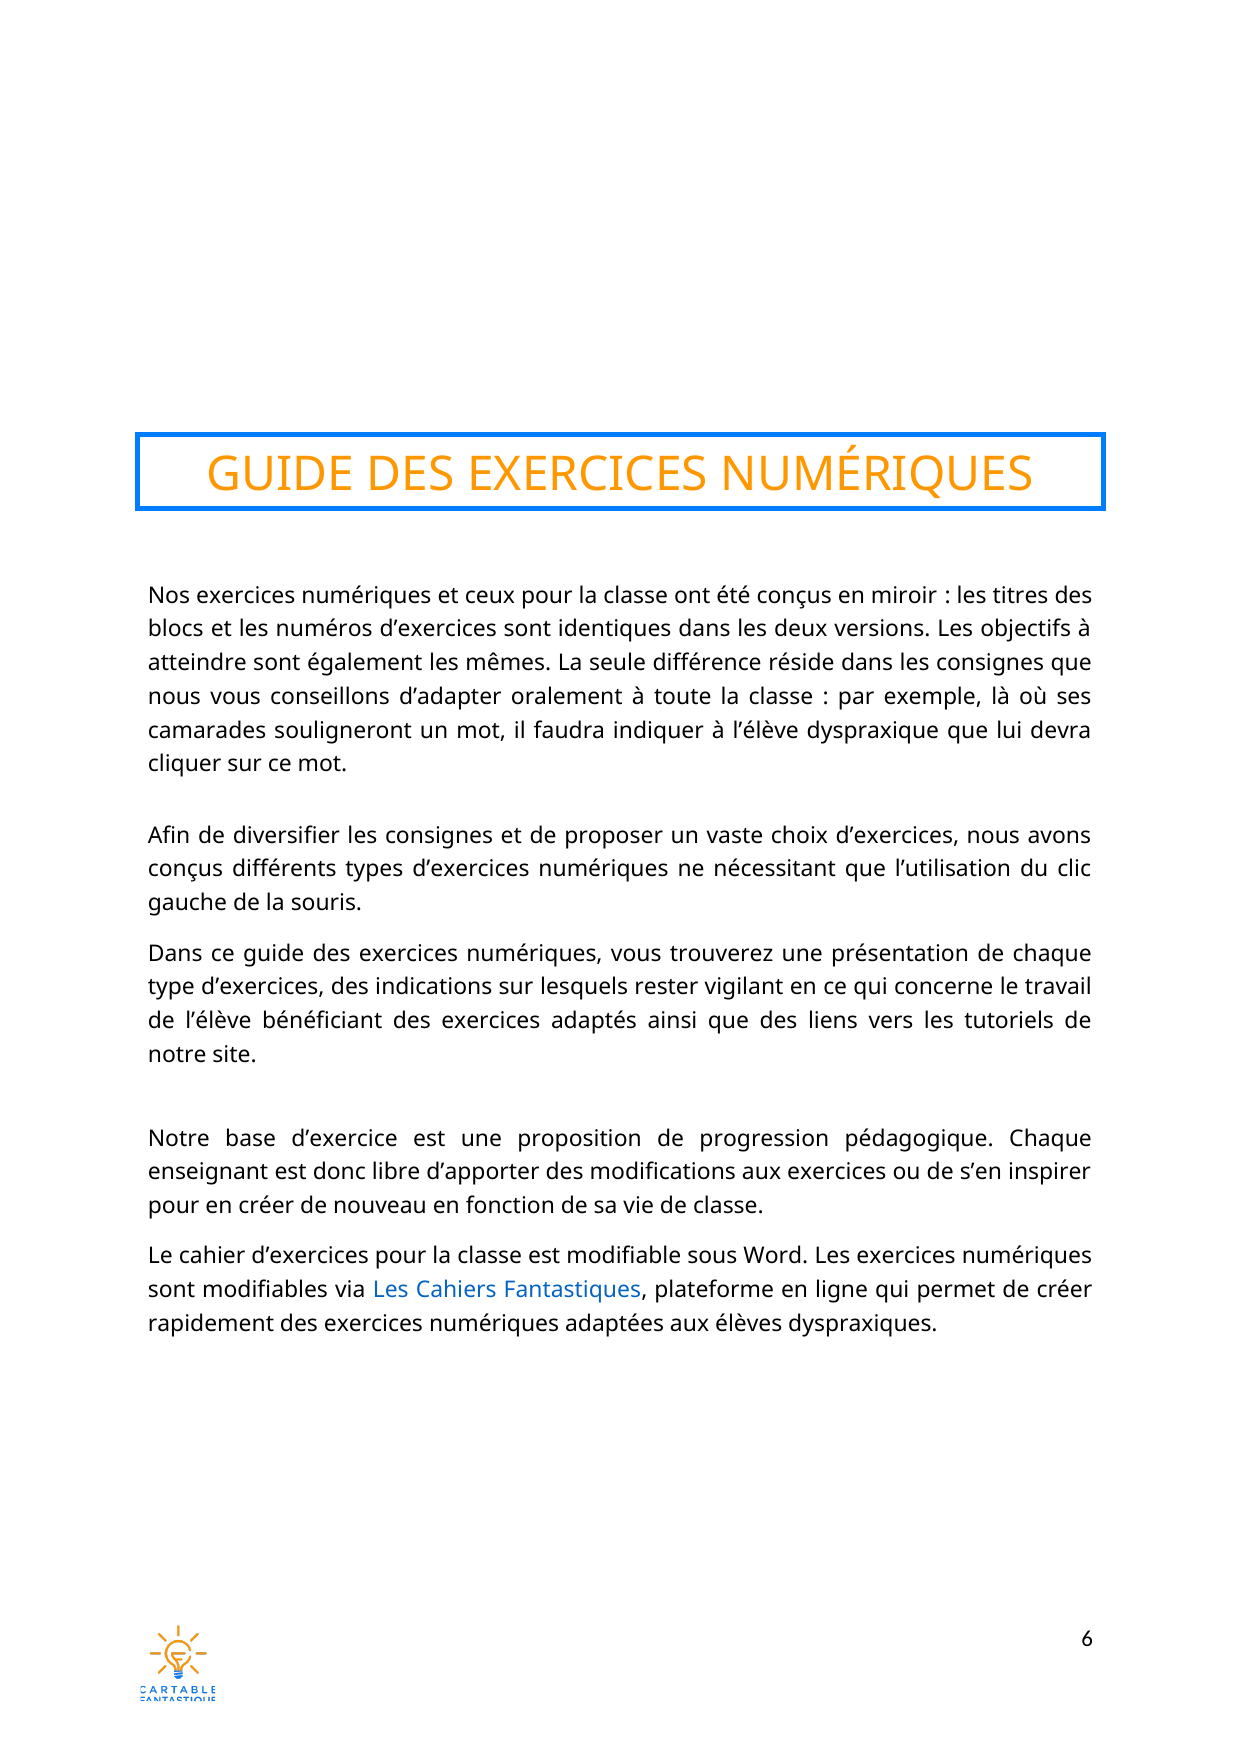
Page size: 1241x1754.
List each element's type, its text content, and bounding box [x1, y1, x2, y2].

subtitle GUIDE DES EXERCICES NUMÉRIQUES [140, 437, 1101, 506]
text Notre base d’exercice est une proposition de progression pédagogique. Chaque enseignant est donc libre d’apporter des modifications aux exercices ou de s’en inspirer pour en créer de nouveau en fonction de sa vie de classe. [148, 1122, 1092, 1220]
picture [140, 1625, 215, 1701]
text Dans ce guide des exercices numériques, vous trouverez une présentation de chaque type d’exercices, des indications sur lesquels rester vigilant en ce qui concerne le travail de l’élève bénéficiant des exercices adaptés ainsi que des liens vers les tutoriels de notre site. [148, 937, 1092, 1069]
text Afin de diversifier les consignes et de proposer un vaste choix d’exercices, nous avons conçus différents types d’exercices numériques ne nécessitant que l’utilisation du clic gauche de la souris. [148, 819, 1092, 917]
text Nos exercices numériques et ceux pour la classe ont été conçus en miroir : les titres des blocs et les numéros d’exercices sont identiques dans les deux versions. Les objectifs à atteindre sont également les mêmes. La seule différence réside dans les consignes que nous vous conseillons d’adapter oralement à toute la classe : par exemple, là où ses camarades souligneront un mot, il faudra indiquer à l’élève dyspraxique que lui devra cliquer sur ce mot. [148, 579, 1092, 779]
text Le cahier d’exercices pour la classe est modifiable sous Word. Les exercices numériques sont modifiables via Les Cahiers Fantastiques, plateforme en ligne qui permet de créer rapidement des exercices numériques adaptées aux élèves dyspraxiques. [148, 1239, 1092, 1338]
